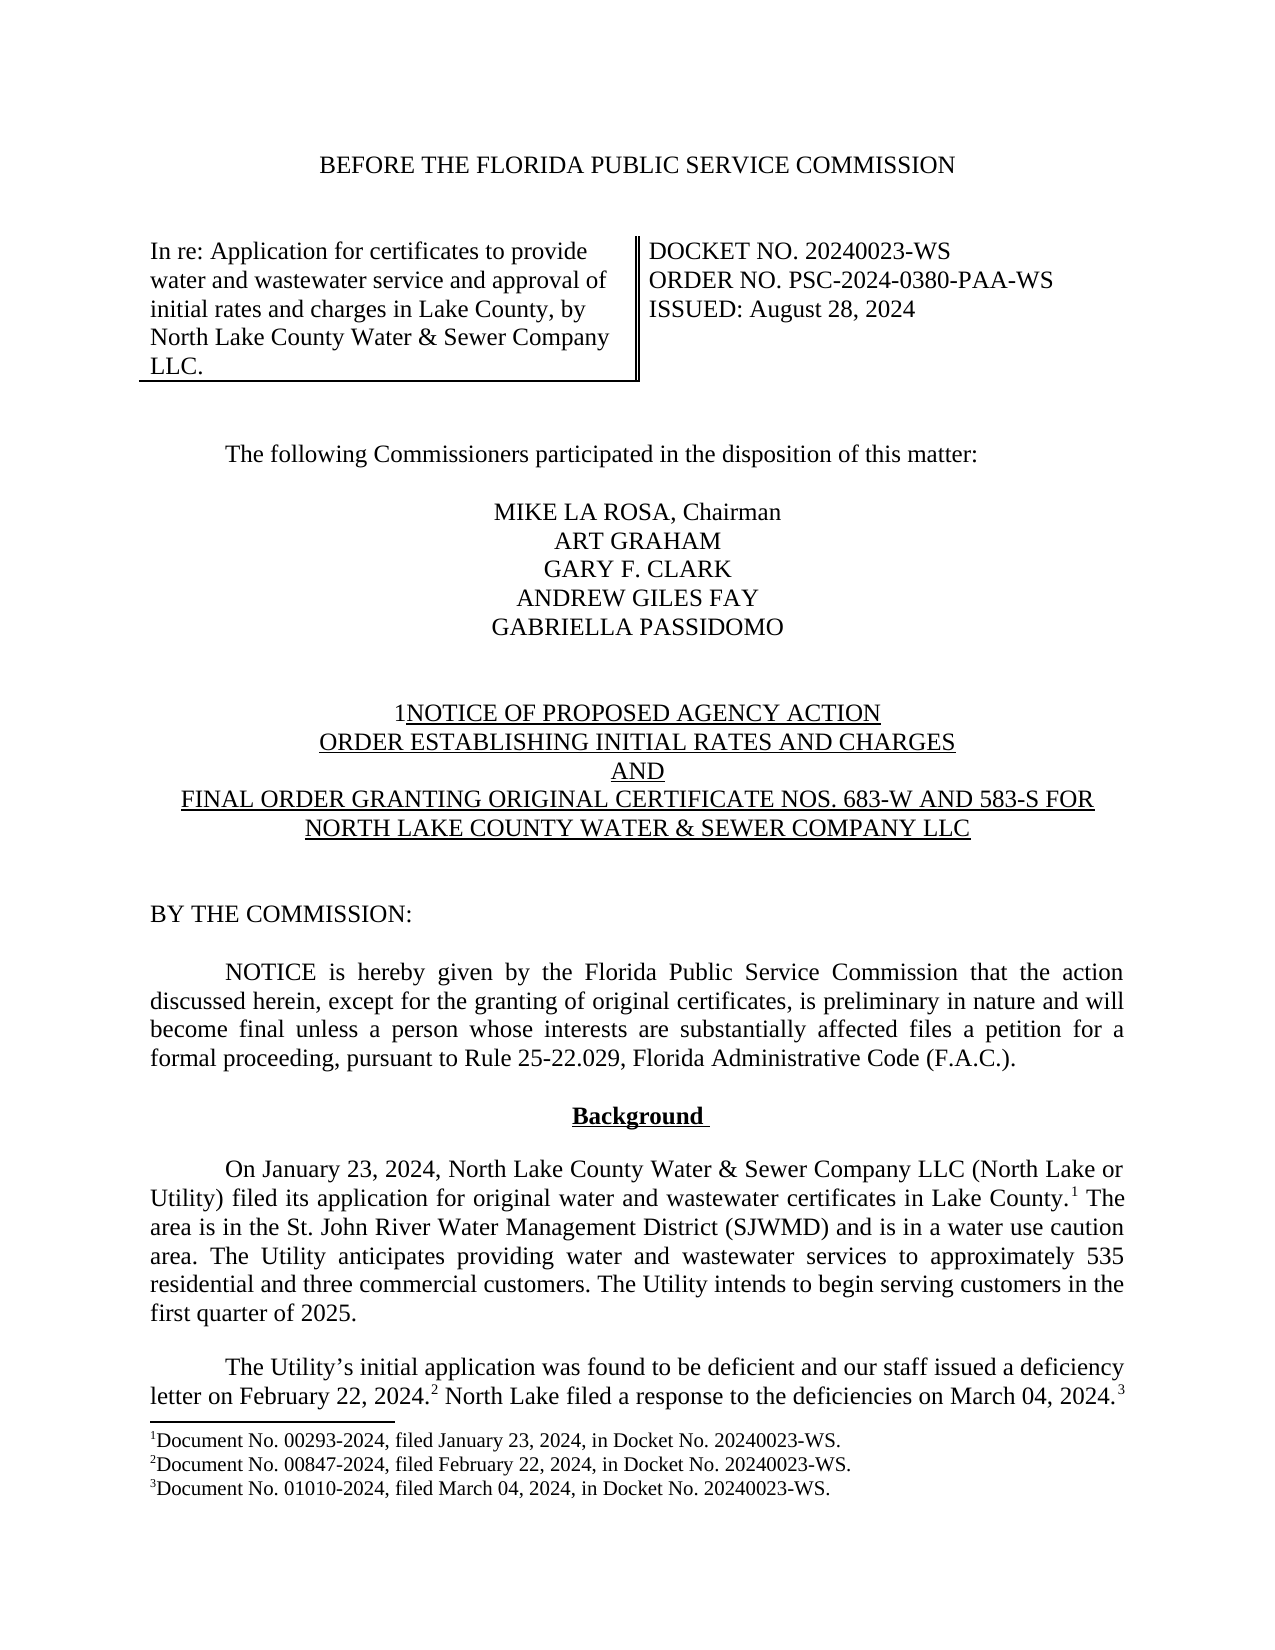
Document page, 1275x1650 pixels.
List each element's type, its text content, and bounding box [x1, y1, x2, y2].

text The following Commissioners participated in the disposition of this matter: [150, 439, 1125, 468]
table_header In re: Application for certificates to provide water and wastewater service and approval of initial rates and charges in Lake County, by North Lake County Water & Sewer Company LLC. [139, 236, 635, 380]
text ART GRAHAM [150, 526, 1125, 554]
text NOTICE is hereby given by the Florida Public Service Commission that the action discussed herein, except for the granting of original certificates, is preliminary in nature and will become final unless a person whose interests are substantially affected files a petition for a formal proceeding, pursuant to Rule 25-22.029, Florida Administrative Code (F.A.C.). [150, 957, 1125, 1072]
text FINAL ORDER GRANTING ORIGINAL CERTIFICATE NOS. 683-W AND 583-S FOR [150, 784, 1125, 813]
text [150, 1352, 1125, 1409]
text GARY F. CLARK [150, 554, 1125, 583]
subtitle Background [150, 1101, 1125, 1129]
text GABRIELLA PASSIDOMO [150, 612, 1125, 641]
text AND [150, 756, 1125, 784]
text NOTICE OF PROPOSED AGENCY ACTION [150, 698, 1125, 727]
text MIKE LA ROSA, Chairman [150, 497, 1125, 526]
text On January 23, 2024, North Lake County Water & Sewer Company LLC (North Lake or Utility) filed its application for original water and wastewater certificates in Lake County. The area is in the St. John River Water Management District (SJWMD) and is in a water use caution area. The Utility anticipates providing water and wastewater services to approximately 535 residential and three commercial customers. The Utility intends to begin serving customers in the first quarter of 2025. [150, 1154, 1125, 1327]
subtitle BEFORE THE FLORIDA PUBLIC SERVICE COMMISSION [150, 150, 1125, 179]
text NORTH LAKE COUNTY WATER & SEWER COMPANY LLC [150, 813, 1125, 842]
text BY THE COMMISSION: [150, 899, 1125, 928]
text ORDER ESTABLISHING INITIAL RATES AND CHARGES [150, 727, 1125, 756]
table_header DOCKET NO. 20240023-WS ORDER NO. PSC-2024-0380-PAA-WS ISSUED: August 28, 2024 [640, 236, 1136, 380]
text ANDREW GILES FAY [150, 583, 1125, 612]
